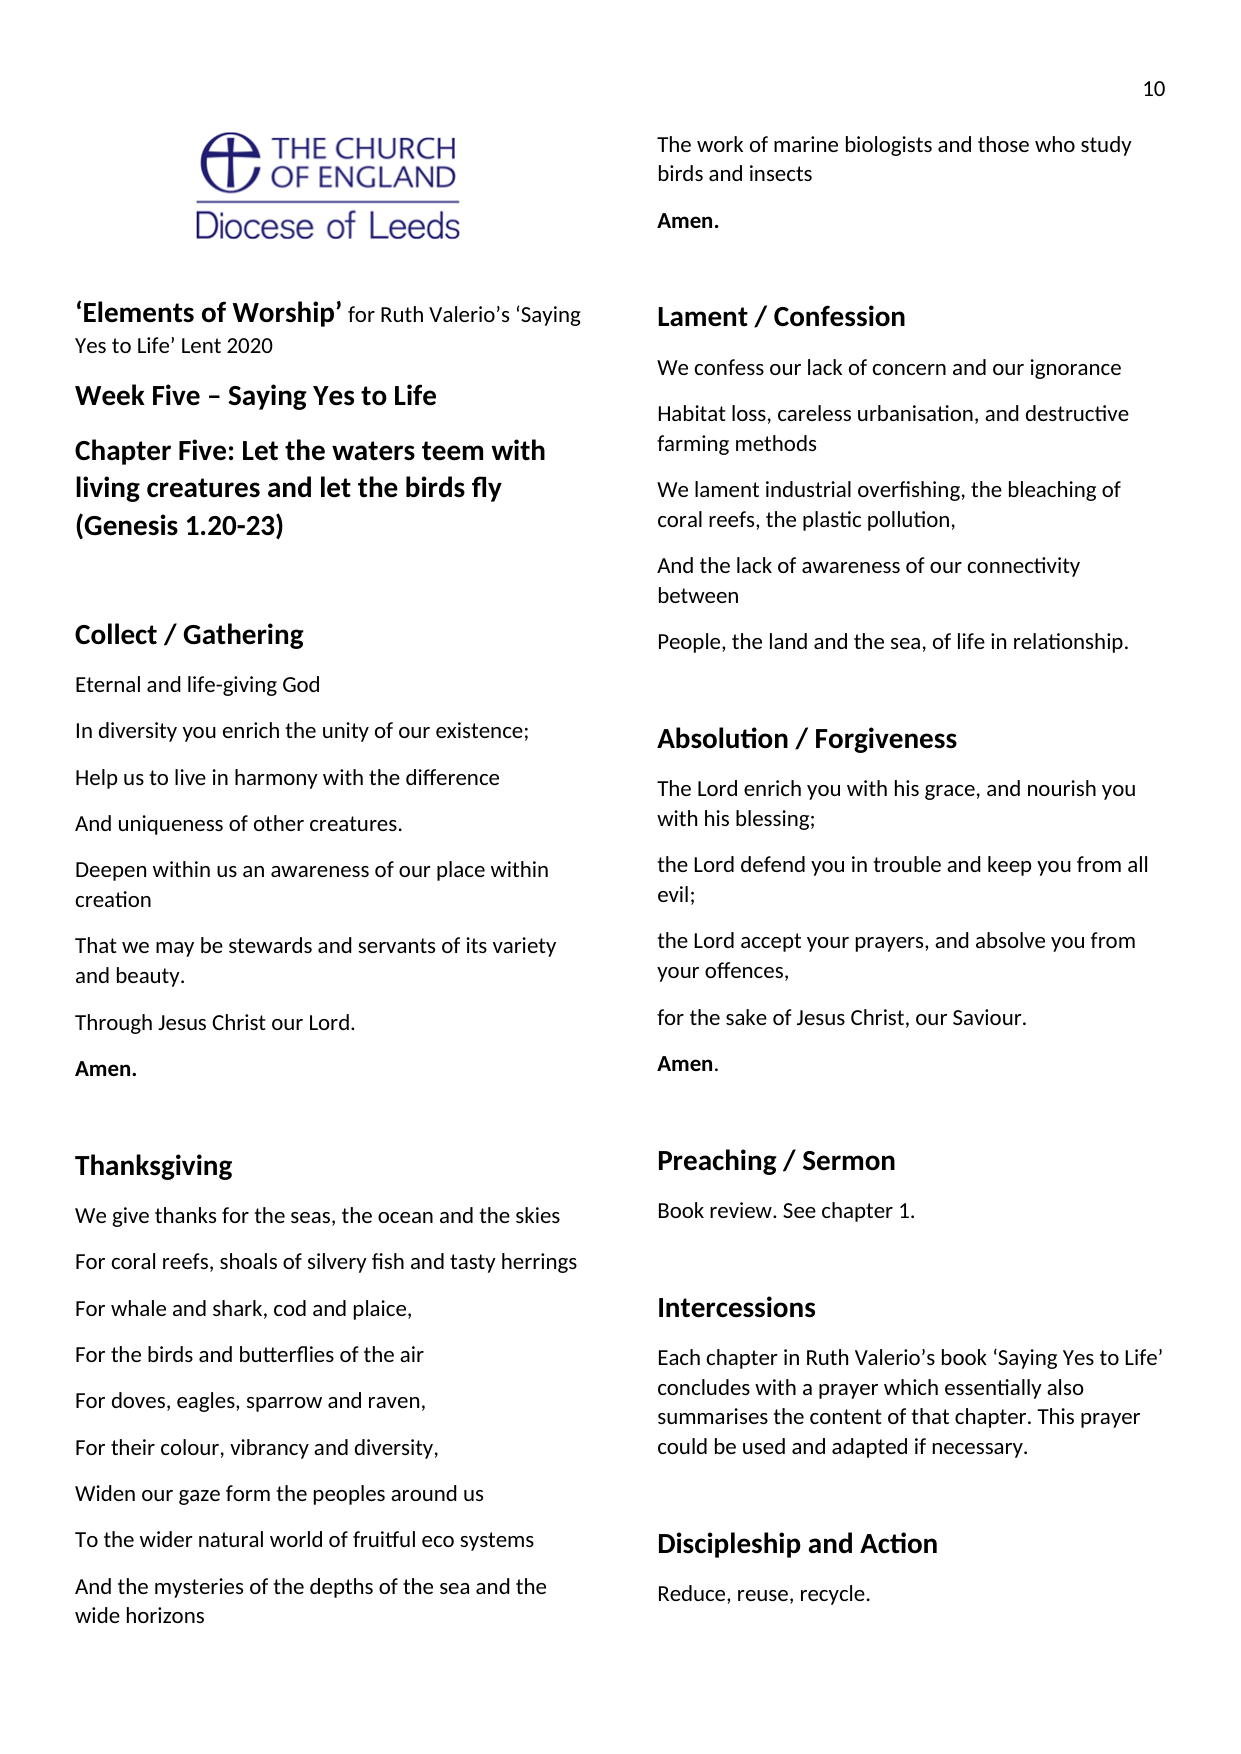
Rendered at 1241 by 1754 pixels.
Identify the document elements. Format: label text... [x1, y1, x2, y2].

text For the birds and butterflies of the air [75, 1340, 583, 1368]
text Through Jesus Christ our Lord. [75, 1008, 583, 1036]
text Chapter Five: Let the waters teem with living creatures and let the birds fly (Genesis 1.20-23) [75, 432, 583, 543]
text And uniqueness of other creatures. [75, 809, 583, 837]
text To the wider natural world of fruitful eco systems [75, 1526, 583, 1554]
text In diversity you enrich the unity of our existence; [75, 717, 583, 744]
text Preaching / Sermon [657, 1142, 1165, 1177]
text Absolution / Forgiveness [657, 720, 1165, 756]
text We give thanks for the seas, the ocean and the skies [75, 1201, 583, 1229]
text Deepen within us an awareness of our place within creation [75, 856, 583, 913]
text Discipleship and Action [657, 1525, 1165, 1561]
text the Lord defend you in trouble and keep you from all evil; [657, 851, 1165, 908]
text For their colour, vibrancy and diversity, [75, 1433, 583, 1461]
text Help us to live in harmony with the difference [75, 763, 583, 791]
text That we may be stewards and servants of its variety and beauty. [75, 932, 583, 989]
picture [195, 129, 462, 244]
text Collect / Gathering [75, 616, 583, 651]
text We confess our lack of concern and our ignorance [657, 353, 1165, 381]
text Thanksgiving [75, 1147, 583, 1182]
text Eternal and life-giving God [75, 670, 583, 698]
text Lament / Confession [657, 298, 1165, 334]
text Week Five – Saying Yes to Life [75, 377, 583, 413]
text the Lord accept your prayers, and absolve you from your offences, [657, 927, 1165, 984]
text Widen our gaze form the peoples around us [75, 1479, 583, 1507]
text We lament industrial overfishing, the bleaching of coral reefs, the plastic pollution, [657, 475, 1165, 533]
text Intercessions [657, 1289, 1165, 1324]
text Amen. [657, 206, 1165, 234]
text ‘Elements of Worship’ for Ruth Valerio’s ‘Saying Yes to Life’ Lent 2020 [75, 294, 583, 359]
text The work of marine biologists and those who study birds and insects [657, 130, 1165, 187]
text For doves, eagles, sparrow and raven, [75, 1387, 583, 1414]
text The Lord enrich you with his grace, and nourish you with his blessing; [657, 774, 1165, 832]
text Reduce, reuse, recycle. [657, 1579, 1165, 1607]
text Amen. [657, 1049, 1165, 1077]
text Amen. [75, 1054, 583, 1082]
text Book review. See chapter 1. [657, 1196, 1165, 1224]
text For coral reefs, shoals of silvery fish and tasty herrings [75, 1247, 583, 1276]
text for the sake of Jesus Christ, our Saviour. [657, 1003, 1165, 1031]
text And the mysteries of the depths of the sea and the wide horizons [75, 1572, 583, 1630]
text For whale and shark, cod and plaice, [75, 1294, 583, 1322]
text People, the land and the sea, of life in relationship. [657, 627, 1165, 655]
text And the lack of awareness of our connectivity between [657, 551, 1165, 609]
text Each chapter in Ruth Valerio’s book ‘Saying Yes to Life’ concludes with a prayer which essentially also summarises the content of that chapter. This prayer could be used and adapted if necessary. [657, 1343, 1165, 1460]
text Habitat loss, careless urbanisation, and destructive farming methods [657, 399, 1165, 457]
